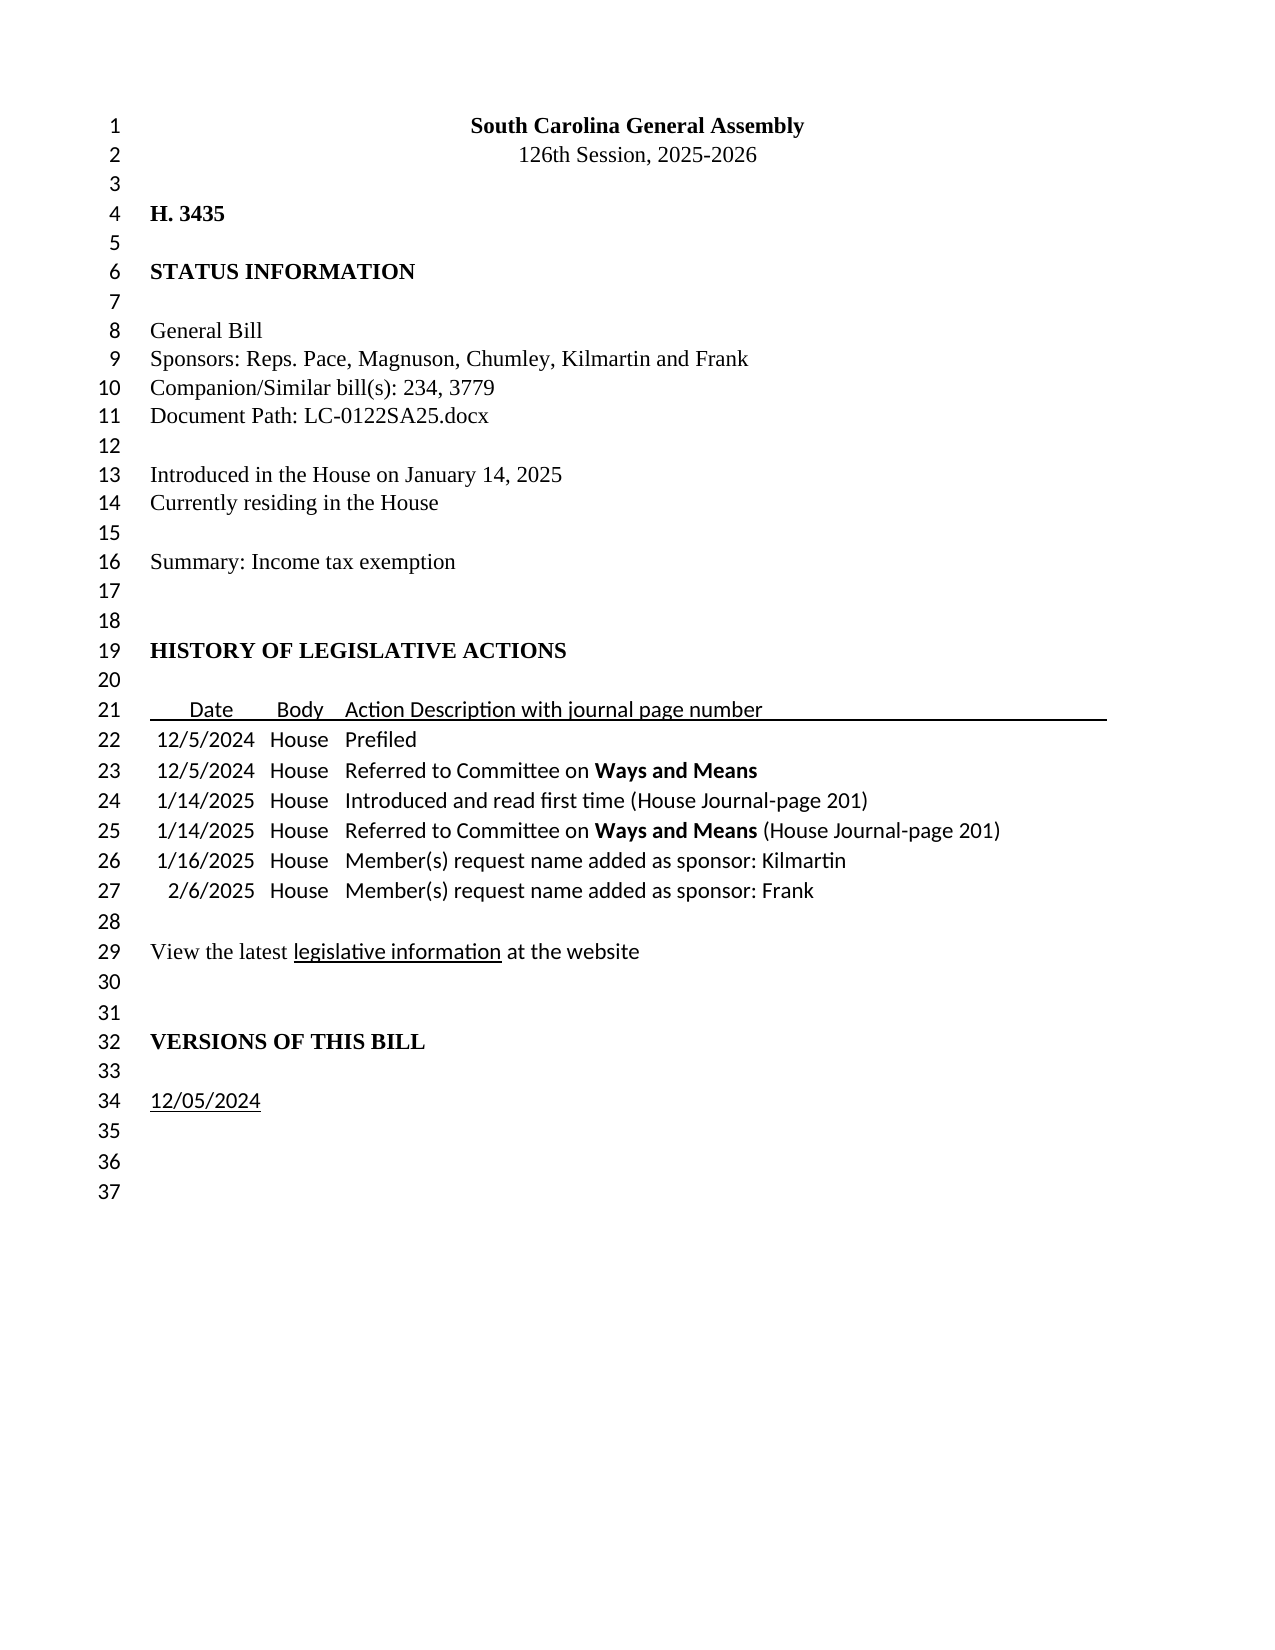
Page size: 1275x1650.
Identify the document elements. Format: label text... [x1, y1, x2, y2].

text HISTORY OF LEGISLATIVE ACTIONS [150, 637, 1125, 663]
text Currently residing in the House [150, 489, 1125, 516]
text View the latest legislative information at the website [150, 937, 1125, 965]
text Sponsors: Reps. Pace, Magnuson, Chumley, Kilmartin and Frank [150, 345, 1125, 372]
text Summary: Income tax exemption [150, 548, 1125, 574]
text Date Body Action Description with journal page number [150, 695, 1125, 723]
text H. 3435 [150, 199, 1125, 226]
text Introduced in the House on January 14, 2025 [150, 461, 1125, 487]
text STATUS INFORMATION [150, 258, 1125, 284]
text 126th Session, 2025-2026 [150, 141, 1125, 167]
text 1/14/2025 House Introduced and read first time (House Journal-page 201) [150, 786, 1125, 814]
text 12/05/2024 [150, 1086, 1125, 1114]
text 1/16/2025 House Member(s) request name added as sponsor: Kilmartin [150, 846, 1125, 874]
text 12/5/2024 House Referred to Committee on Ways and Means [150, 756, 1125, 784]
text South Carolina General Assembly [150, 112, 1125, 139]
text 12/5/2024 House Prefiled [150, 726, 1125, 754]
text 2/6/2025 House Member(s) request name added as sponsor: Frank [150, 877, 1125, 905]
text 1/14/2025 House Referred to Committee on Ways and Means (House Journal-page 201) [150, 816, 1125, 844]
text General Bill [150, 317, 1125, 343]
text Companion/Similar bill(s): 234, 3779 [150, 374, 1125, 400]
text Document Path: LC-0122SA25.docx [150, 402, 1125, 428]
text VERSIONS OF THIS BILL [150, 1028, 1125, 1054]
